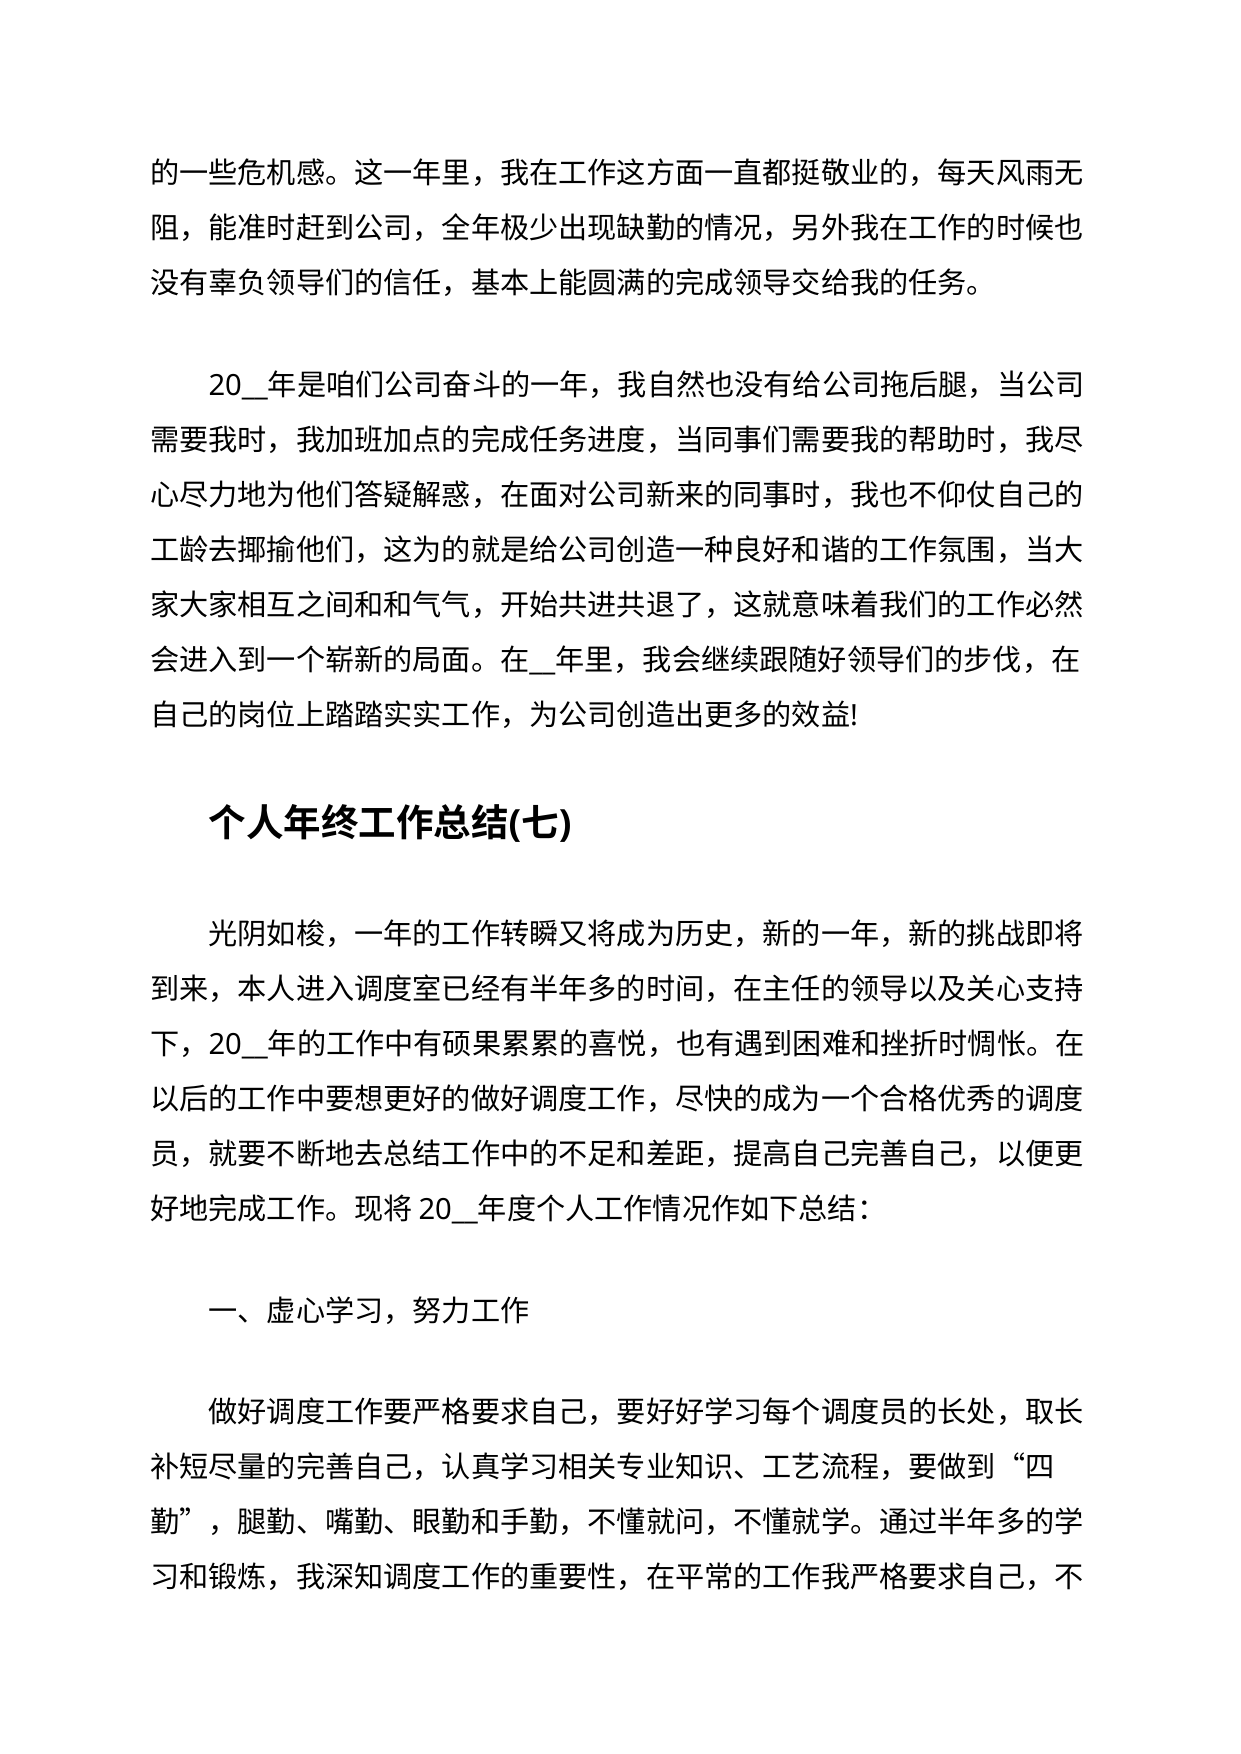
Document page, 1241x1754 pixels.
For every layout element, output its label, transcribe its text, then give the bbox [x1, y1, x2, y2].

text 个人年终工作总结(七) [150, 793, 1090, 848]
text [150, 150, 1090, 302]
text 20__年是咱们公司奋斗的一年，我自然也没有给公司拖后腿，当公司需要我时，我加班加点的完成任务进度，当同事们需要我的帮助时，我尽心尽力地为他们答疑解惑，在面对公司新来的同事时，我也不仰仗自己的工龄去揶揄他们，这为的就是给公司创造一种良好和谐的工作氛围，当大家大家相互之间和和气气，开始共进共退了，这就意味着我们的工作必然会进入到一个崭新的局面。在__年里，我会继续跟随好领导们的步伐，在自己的岗位上踏踏实实工作，为公司创造出更多的效益! [150, 362, 1090, 733]
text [150, 1389, 1090, 1596]
text 光阴如梭，一年的工作转瞬又将成为历史，新的一年，新的挑战即将到来，本人进入调度室已经有半年多的时间，在主任的领导以及关心支持下，20__年的工作中有硕果累累的喜悦，也有遇到困难和挫折时惆怅。在以后的工作中要想更好的做好调度工作，尽快的成为一个合格优秀的调度员，就要不断地去总结工作中的不足和差距，提高自己完善自己，以便更好地完成工作。现将20__年度个人工作情况作如下总结： [150, 911, 1090, 1228]
text 一、虚心学习，努力工作 [150, 1287, 1090, 1329]
